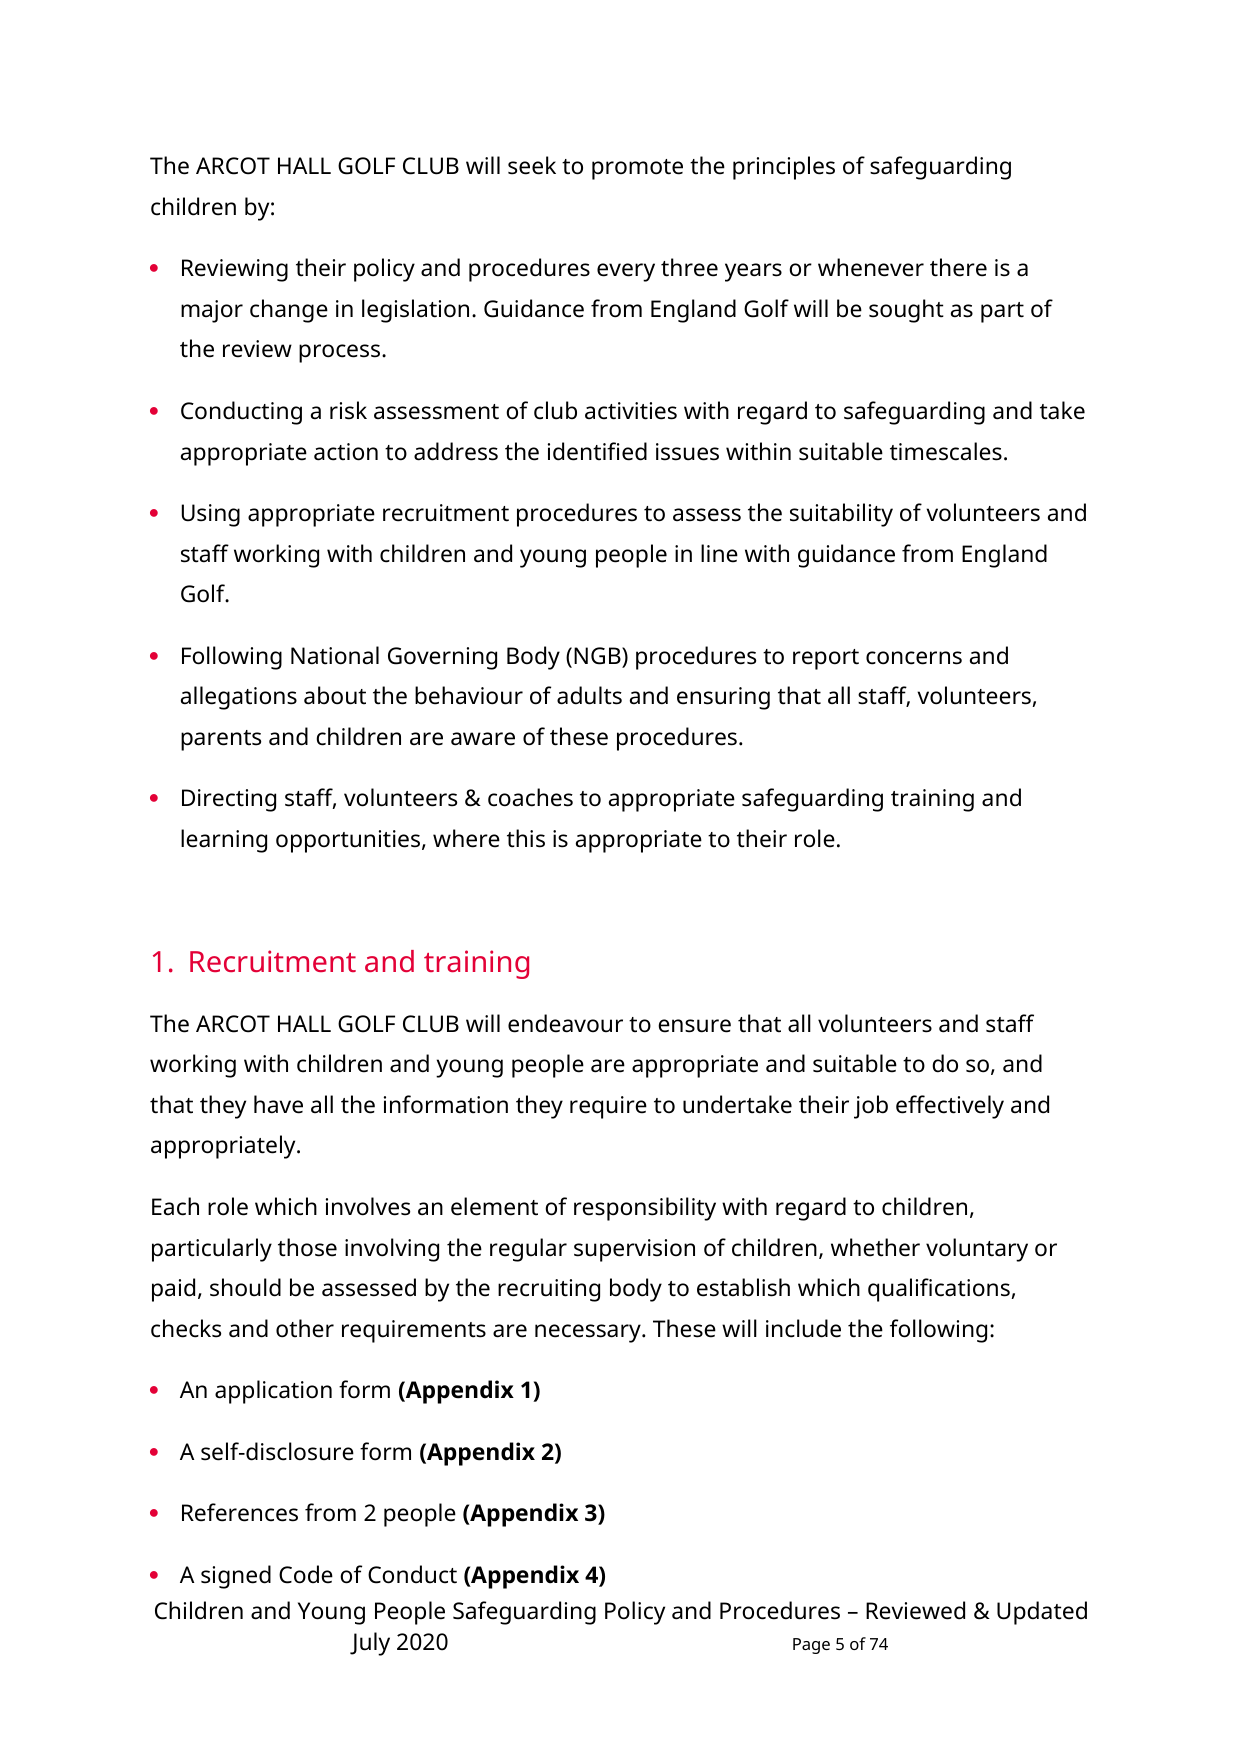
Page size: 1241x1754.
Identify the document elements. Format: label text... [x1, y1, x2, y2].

text The ARCOT HALL GOLF CLUB will seek to promote the principles of safeguarding children by: [150, 150, 1090, 222]
list Conducting a risk assessment of club activities with regard to safeguarding and take appropriate action to address the identified issues within suitable timescales. [150, 395, 1090, 467]
list Directing staff, volunteers & coaches to appropriate safeguarding training and learning opportunities, where this is appropriate to their role. [150, 782, 1090, 854]
list Reviewing their policy and procedures every three years or whenever there is a major change in legislation. Guidance from England Golf will be sought as part of the review process. [150, 252, 1090, 364]
list A self-disclosure form (Appendix 2) [150, 1436, 1090, 1467]
list Following National Governing Body (NGB) procedures to report concerns and allegations about the behaviour of adults and ensuring that all staff, volunteers, parents and children are aware of these procedures. [150, 639, 1090, 752]
list References from 2 people (Appendix 3) [150, 1497, 1090, 1528]
list An application form (Appendix 1) [150, 1374, 1090, 1406]
text Each role which involves an element of responsibility with regard to children, particularly those involving the regular supervision of children, whether voluntary or paid, should be assessed by the recruiting body to establish which qualifications, checks and other requirements are necessary. These will include the following: [150, 1191, 1090, 1344]
subtitle Recruitment and training [150, 941, 1090, 981]
text The ARCOT HALL GOLF CLUB will endeavour to ensure that all volunteers and staff working with children and young people are appropriate and suitable to do so, and that they have all the information they require to undertake their job effectively and appropriately. [150, 1008, 1090, 1161]
list A signed Code of Conduct (Appendix 4) [150, 1559, 1090, 1590]
list Using appropriate recruitment procedures to assess the suitability of volunteers and staff working with children and young people in line with guidance from England Golf. [150, 497, 1090, 609]
